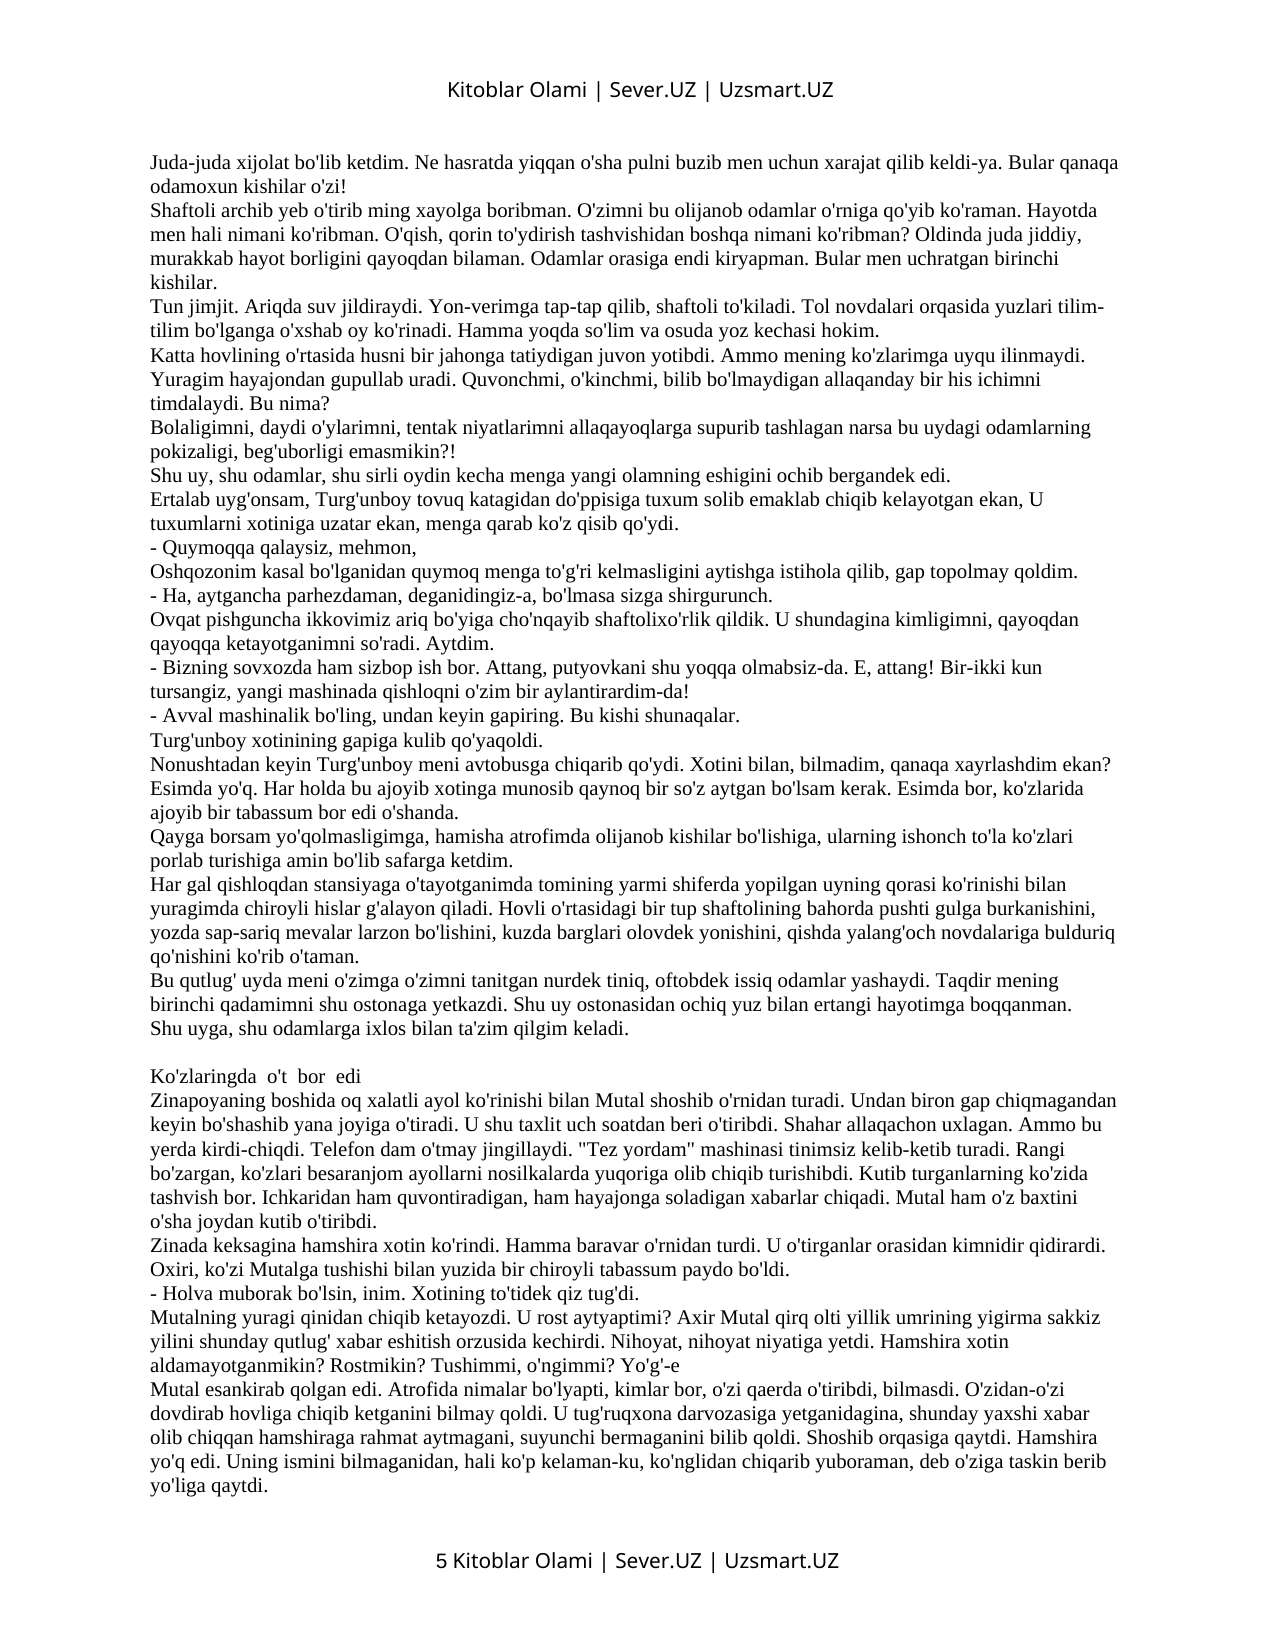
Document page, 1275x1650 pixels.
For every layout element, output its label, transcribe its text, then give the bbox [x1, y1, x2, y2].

text Tun jimjit. Ariqda suv jildiraydi. Yon-verimga tap-tap qilib, shaftoli to'kiladi. Tol novdalari orqasida yuzlari tilim-tilim bo'lganga o'xshab oy ko'rinadi. Hamma yoqda so'lim va osuda yoz kechasi hokim. [150, 294, 1125, 342]
text - Holva muborak bo'lsin, inim. Xotining to'tidek qiz tug'di. [150, 1281, 1125, 1305]
text Katta hovlining o'rtasida husni bir jahonga tatiydigan juvon yotibdi. Ammo mening ko'zlarimga uyqu ilinmaydi. Yuragim hayajondan gupullab uradi. Quvonchmi, o'kinchmi, bilib bo'lmaydigan allaqanday bir his ichimni timdalaydi. Bu nima? [150, 342, 1125, 415]
text Shaftoli archib yeb o'tirib ming xayolga boribman. O'zimni bu olijanob odamlar o'rniga qo'yib ko'raman. Hayotda men hali nimani ko'ribman. O'qish, qorin to'ydirish tashvishidan boshqa nimani ko'ribman? Oldinda juda jiddiy, murakkab hayot borligini qayoqdan bilaman. Odamlar orasiga endi kiryapman. Bular men uchratgan birinchi kishilar. [150, 198, 1125, 294]
text Ovqat pishguncha ikkovimiz ariq bo'yiga cho'nqayib shaftolixo'rlik qildik. U shundagina kimligimni, qayoqdan qayoqqa ketayotganimni so'radi. Aytdim. [150, 607, 1125, 655]
text Zinapoyaning boshida oq xalatli ayol ko'rinishi bilan Mutal shoshib o'rnidan turadi. Undan biron gap chiqmagandan keyin bo'shashib yana joyiga o'tiradi. U shu taxlit uch soatdan beri o'tiribdi. Shahar allaqachon uxlagan. Ammo bu yerda kirdi-chiqdi. Telefon dam o'tmay jingillaydi. "Tez yordam" mashinasi tinimsiz kelib-ketib turadi. Rangi bo'zargan, ko'zlari besaranjom ayollarni nosilkalarda yuqoriga olib chiqib turishibdi. Kutib turganlarning ko'zida tashvish bor. Ichkaridan ham quvontiradigan, ham hayajonga soladigan xabarlar chiqadi. Mutal ham o'z baxtini o'sha joydan kutib o'tiribdi. [150, 1088, 1125, 1233]
text - Ha, aytgancha parhezdaman, deganidingiz-a, bo'lmasa sizga shirgurunch. [150, 583, 1125, 607]
text - Bizning sovxozda ham sizbop ish bor. Attang, putyovkani shu yoqqa olmabsiz-da. E, attang! Bir-ikki kun tursangiz, yangi mashinada qishloqni o'zim bir aylantirardim-da! [150, 655, 1125, 703]
text Juda-juda xijolat bo'lib ketdim. Ne hasratda yiqqan o'sha pulni buzib men uchun xarajat qilib keldi-ya. Bular qanaqa odamoxun kishilar o'zi! [150, 150, 1125, 198]
text Har gal qishloqdan stansiyaga o'tayotganimda tomining yarmi shiferda yopilgan uyning qorasi ko'rinishi bilan yuragimda chiroyli hislar g'alayon qiladi. Hovli o'rtasidagi bir tup shaftolining bahorda pushti gulga burkanishini, yozda sap-sariq mevalar larzon bo'lishini, kuzda barglari olovdek yonishini, qishda yalang'och novdalariga bulduriq qo'nishini ko'rib o'taman. [150, 872, 1125, 968]
text Ertalab uyg'onsam, Turg'unboy tovuq katagidan do'ppisiga tuxum solib emaklab chiqib kelayotgan ekan, U tuxumlarni xotiniga uzatar ekan, menga qarab ko'z qisib qo'ydi. [150, 487, 1125, 535]
text Mutalning yuragi qinidan chiqib ketayozdi. U rost aytyaptimi? Axir Mutal qirq olti yillik umrining yigirma sakkiz yilini shunday qutlug' xabar eshitish orzusida kechirdi. Nihoyat, nihoyat niyatiga yetdi. Hamshira xotin aldamayotganmikin? Rostmikin? Tushimmi, o'ngimmi? Yo'g'-e [150, 1305, 1125, 1377]
text Nonushtadan keyin Turg'unboy meni avtobusga chiqarib qo'ydi. Xotini bilan, bilmadim, qanaqa xayrlashdim ekan? Esimda yo'q. Har holda bu ajoyib xotinga munosib qaynoq bir so'z aytgan bo'lsam kerak. Esimda bor, ko'zlarida ajoyib bir tabassum bor edi o'shanda. [150, 752, 1125, 824]
text Turg'unboy xotinining gapiga kulib qo'yaqoldi. [150, 727, 1125, 752]
text Ko'zlaringda o't bor edi [150, 1064, 1125, 1088]
text Bolaligimni, daydi o'ylarimni, tentak niyatlarimni allaqayoqlarga supurib tashlagan narsa bu uydagi odamlarning pokizaligi, beg'uborligi emasmikin?! [150, 415, 1125, 463]
text Oshqozonim kasal bo'lganidan quymoq menga to'g'ri kelmasligini aytishga istihola qilib, gap topolmay qoldim. [150, 559, 1125, 583]
text Shu uy, shu odamlar, shu sirli oydin kecha menga yangi olamning eshigini ochib bergandek edi. [150, 463, 1125, 487]
text Mutal esankirab qolgan edi. Atrofida nimalar bo'lyapti, kimlar bor, o'zi qaerda o'tiribdi, bilmasdi. O'zidan-o'zi dovdirab hovliga chiqib ketganini bilmay qoldi. U tug'ruqxona darvozasiga yetganidagina, shunday yaxshi xabar olib chiqqan hamshiraga rahmat aytmagani, suyunchi bermaganini bilib qoldi. Shoshib orqasiga qaytdi. Hamshira yo'q edi. Uning ismini bilmaganidan, hali ko'p kelaman-ku, ko'nglidan chiqarib yuboraman, deb o'ziga taskin berib yo'liga qaytdi. [150, 1377, 1125, 1497]
text Shu uyga, shu odamlarga ixlos bilan ta'zim qilgim keladi. [150, 1016, 1125, 1040]
text Zinada keksagina hamshira xotin ko'rindi. Hamma baravar o'rnidan turdi. U o'tirganlar orasidan kimnidir qidirardi. Oxiri, ko'zi Mutalga tushishi bilan yuzida bir chiroyli tabassum paydo bo'ldi. [150, 1233, 1125, 1281]
text Bu qutlug' uyda meni o'zimga o'zimni tanitgan nurdek tiniq, oftobdek issiq odamlar yashaydi. Taqdir mening birinchi qadamimni shu ostonaga yetkazdi. Shu uy ostonasidan ochiq yuz bilan ertangi hayotimga boqqanman. [150, 968, 1125, 1016]
text - Quymoqqa qalaysiz, mehmon, [150, 535, 1125, 559]
text Qayga borsam yo'qolmasligimga, hamisha atrofimda olijanob kishilar bo'lishiga, ularning ishonch to'la ko'zlari porlab turishiga amin bo'lib safarga ketdim. [150, 824, 1125, 872]
text - Avval mashinalik bo'ling, undan keyin gapiring. Bu kishi shunaqalar. [150, 703, 1125, 727]
